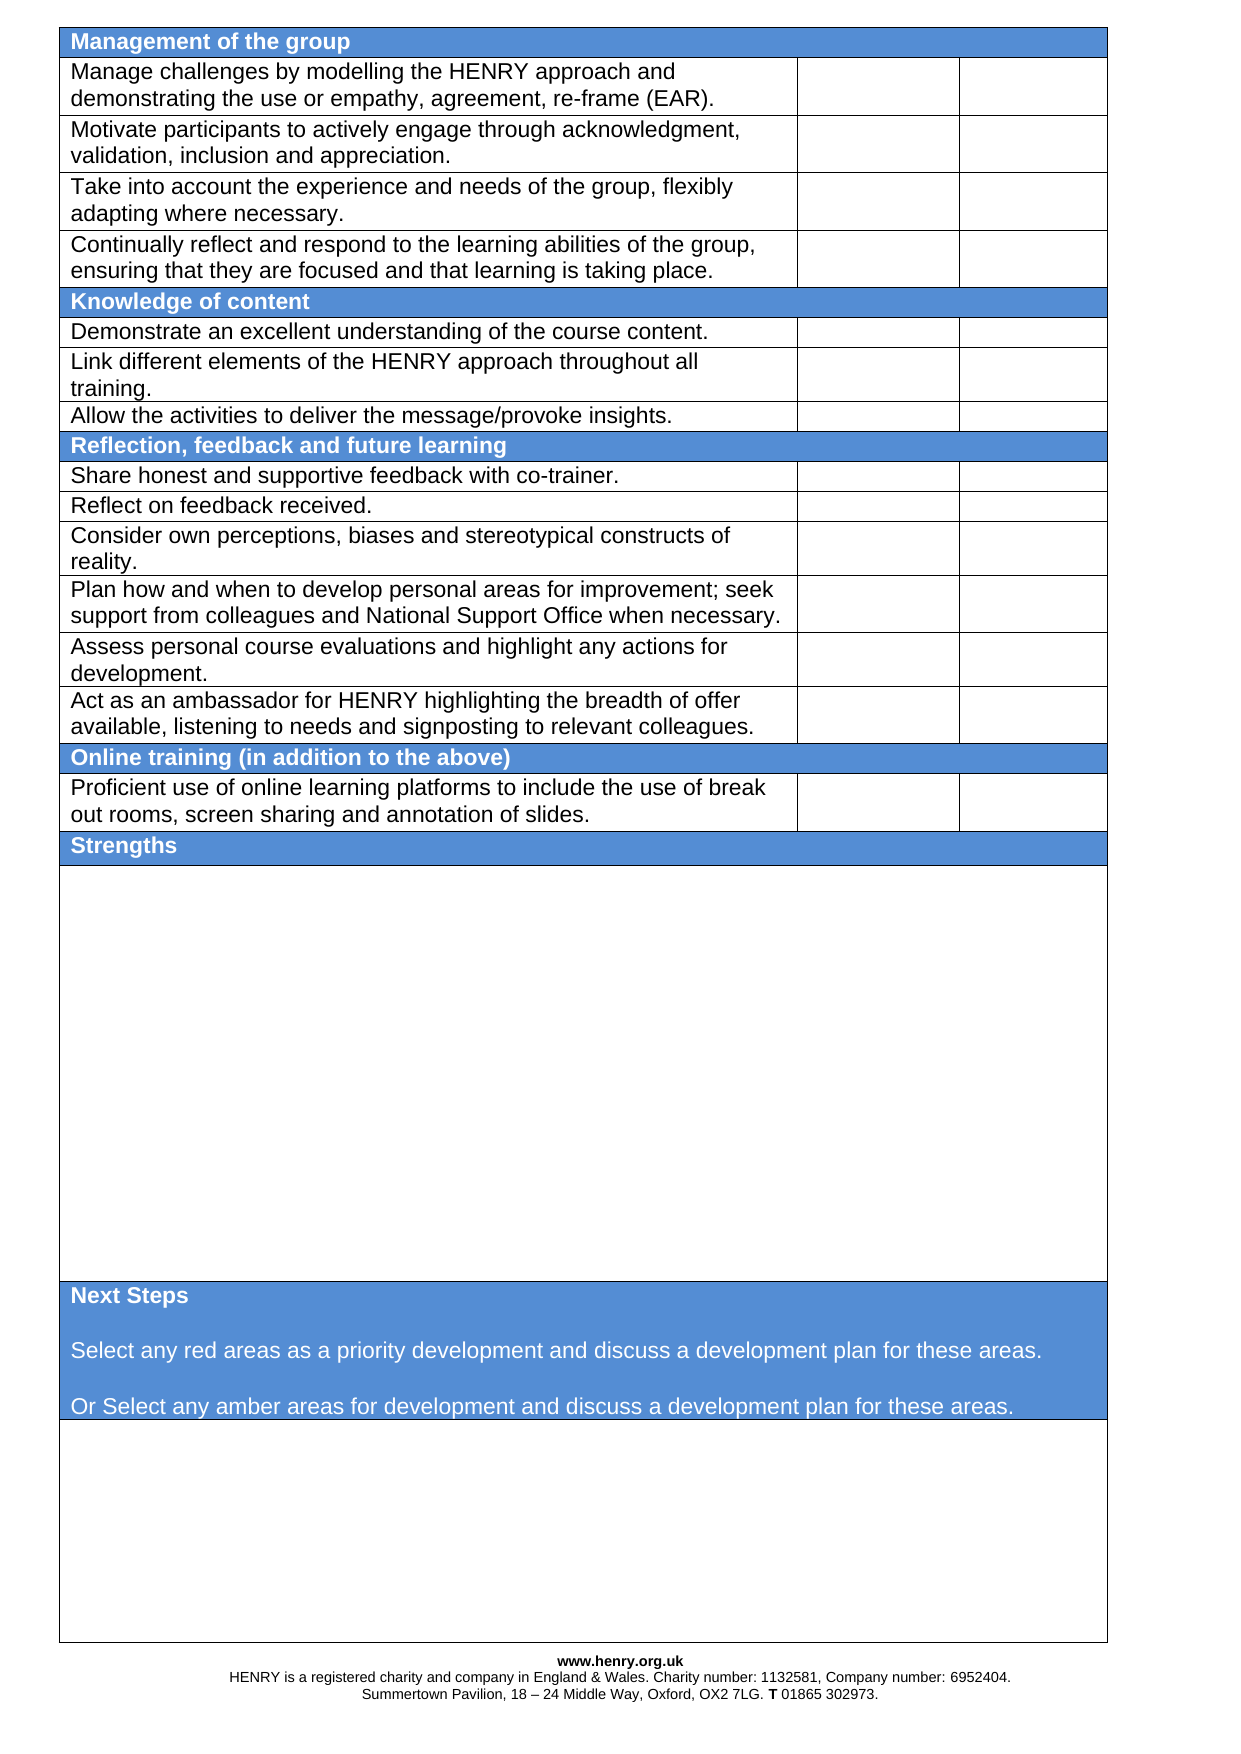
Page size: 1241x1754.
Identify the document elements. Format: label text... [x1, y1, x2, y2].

table_cell [960, 576, 1107, 632]
table_cell [798, 774, 959, 831]
table_cell [798, 633, 959, 686]
table_cell Take into account the experience and needs of the group, flexibly adapting where necessary. [60, 173, 797, 229]
table_cell [798, 58, 959, 114]
table_cell [60, 866, 1107, 1281]
table_cell Assess personal course evaluations and highlight any actions for development. [60, 633, 797, 686]
table_cell [60, 1420, 1107, 1642]
table_cell [960, 522, 1107, 574]
table_cell [798, 522, 959, 574]
table_cell Reflection, feedback and future learning [60, 432, 1107, 461]
table_cell Share honest and supportive feedback with co-trainer. [60, 462, 797, 491]
table_cell Knowledge of content [60, 288, 1107, 317]
table_cell Online training (in addition to the above) [60, 744, 1107, 773]
table_cell [798, 402, 959, 431]
table_cell [798, 462, 959, 491]
table_cell Next Steps Select any red areas as a priority development and discuss a development plan for these areas. Or Select any amber areas for development and discuss a development plan for these areas. [60, 1282, 1107, 1419]
table_cell [960, 462, 1107, 491]
table_cell Management of the group [60, 28, 1107, 57]
table_cell [960, 633, 1107, 686]
table_cell [960, 492, 1107, 521]
table_cell [960, 231, 1107, 287]
table_cell [960, 774, 1107, 831]
table_cell [798, 576, 959, 632]
table_cell [798, 173, 959, 229]
table_cell Act as an ambassador for HENRY highlighting the breadth of offer available, listening to needs and signposting to relevant colleagues. [60, 687, 797, 743]
table_cell Consider own perceptions, biases and stereotypical constructs of reality. [60, 522, 797, 574]
table_cell [798, 348, 959, 401]
table_cell Allow the activities to deliver the message/provoke insights. [60, 402, 797, 431]
table_cell [798, 318, 959, 347]
table_cell [798, 231, 959, 287]
table_cell [960, 687, 1107, 743]
table_cell [798, 492, 959, 521]
table_cell Plan how and when to develop personal areas for improvement; seek support from colleagues and National Support Office when necessary. [60, 576, 797, 632]
table_cell [960, 318, 1107, 347]
table_cell Motivate participants to actively engage through acknowledgment, validation, inclusion and appreciation. [60, 116, 797, 172]
table_cell Continually reflect and respond to the learning abilities of the group, ensuring that they are focused and that learning is taking place. [60, 231, 797, 287]
table_cell [960, 173, 1107, 229]
table_cell Manage challenges by modelling the HENRY approach and demonstrating the use or empathy, agreement, re-frame (EAR). [60, 58, 797, 114]
table_cell Demonstrate an excellent understanding of the course content. [60, 318, 797, 347]
table_cell [960, 58, 1107, 114]
table_cell [798, 116, 959, 172]
table_cell Proficient use of online learning platforms to include the use of break out rooms, screen sharing and annotation of slides. [60, 774, 797, 831]
table_cell [960, 402, 1107, 431]
table_cell Strengths [60, 832, 1107, 865]
table_cell [960, 116, 1107, 172]
table_cell Reflect on feedback received. [60, 492, 797, 521]
table_cell [798, 687, 959, 743]
table_cell [960, 348, 1107, 401]
table_cell Link different elements of the HENRY approach throughout all training. [60, 348, 797, 401]
